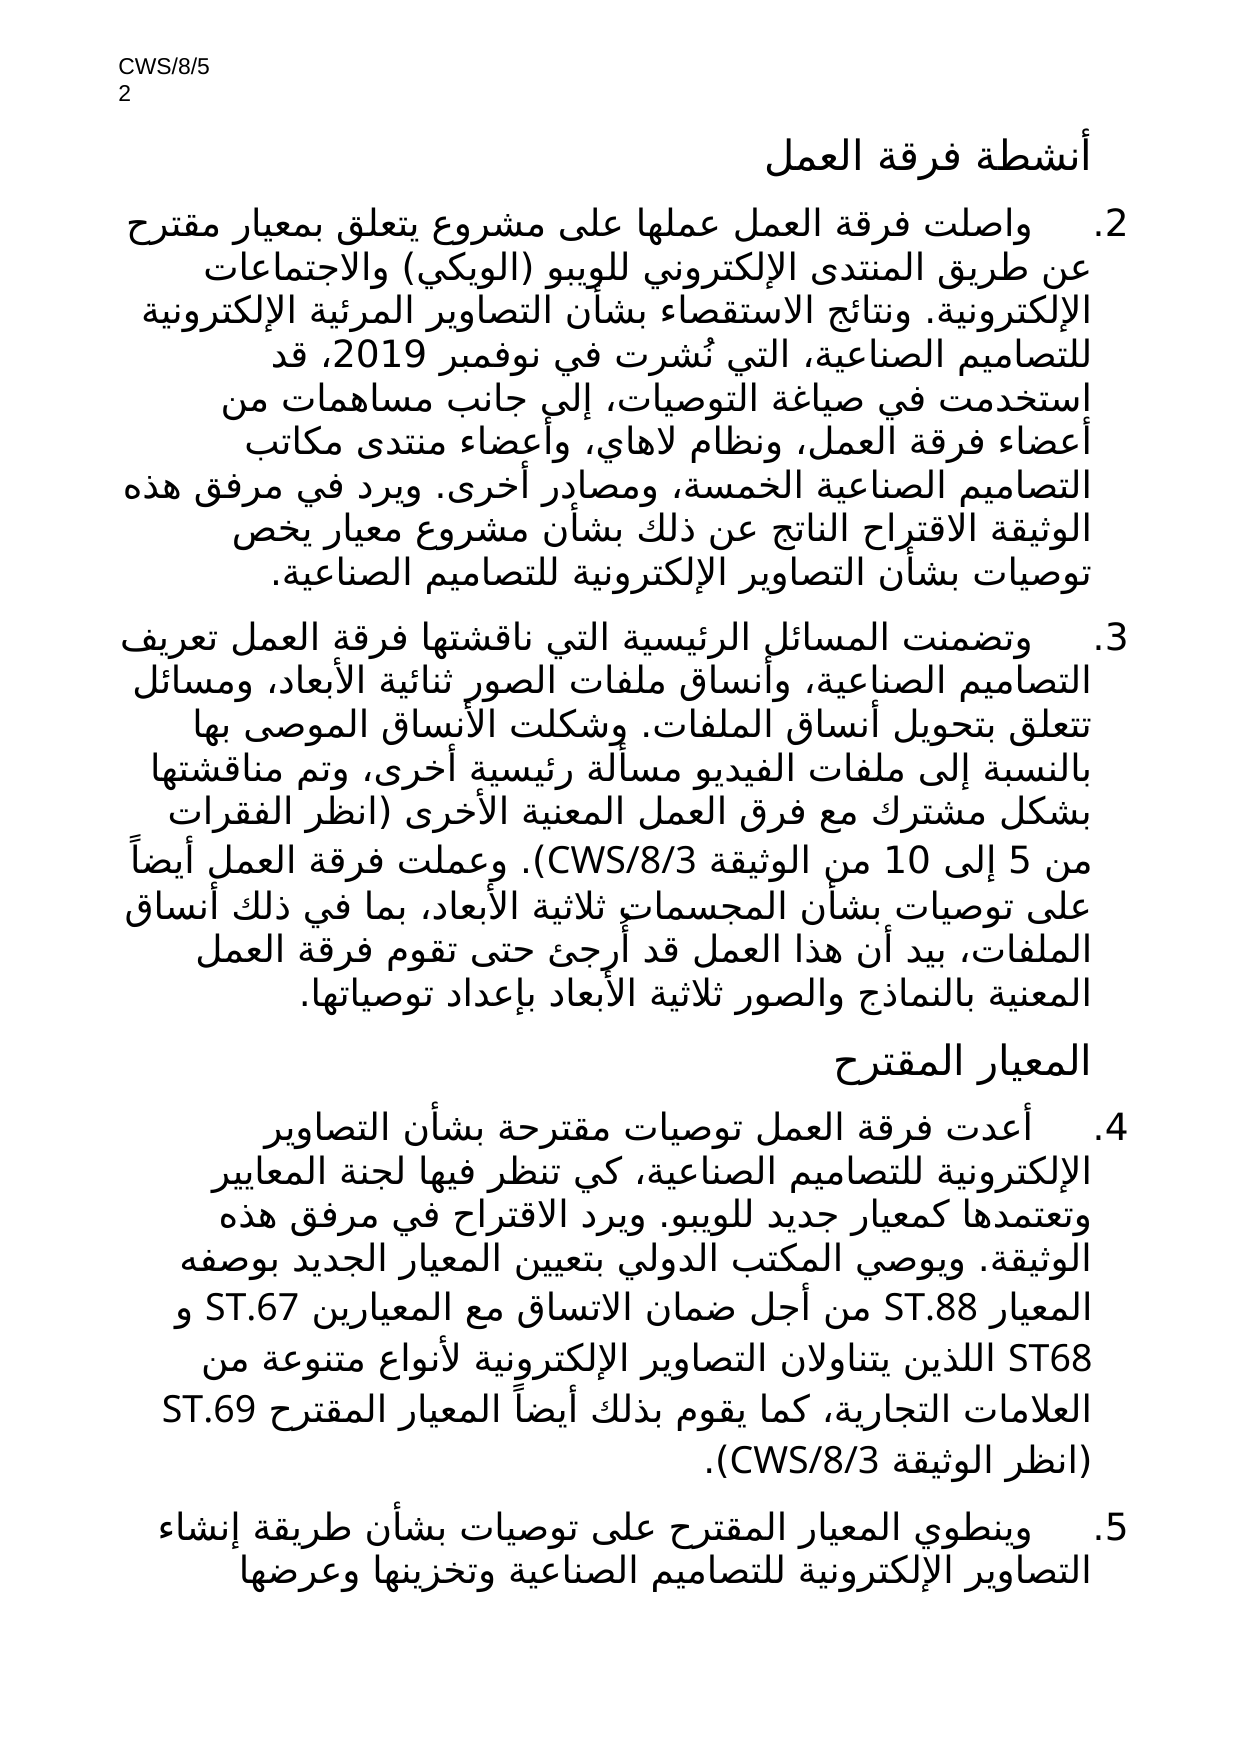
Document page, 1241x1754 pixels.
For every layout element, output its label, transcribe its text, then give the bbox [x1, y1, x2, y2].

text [118, 1505, 1092, 1592]
text وتضمنت المسائل الرئيسية التي ناقشتها فرقة العمل تعريف التصاميم الصناعية، وأنساق ملفات الصور ثنائية الأبعاد، ومسائل تتعلق بتحويل أنساق الملفات. وشكلت الأنساق الموصى بها بالنسبة إلى ملفات الفيديو مسألة رئيسية أخرى، وتم مناقشتها بشكل مشترك مع فرق العمل المعنية الأخرى (انظر الفقرات من 5 إلى 10 من الوثيقة CWS/8/3). وعملت فرقة العمل أيضاً على توصيات بشأن المجسمات ثلاثية الأبعاد، بما في ذلك أنساق الملفات، بيد أن هذا العمل قد أُرجئ حتى تقوم فرقة العمل المعنية بالنماذج والصور ثلاثية الأبعاد بإعداد توصياتها. [118, 615, 1092, 1015]
subtitle المعيار المقترح [118, 1036, 1092, 1085]
text أعدت فرقة العمل توصيات مقترحة بشأن التصاوير الإلكترونية للتصاميم الصناعية، كي تنظر فيها لجنة المعايير وتعتمدها كمعيار جديد للويبو. ويرد الاقتراح في مرفق هذه الوثيقة. ويوصي المكتب الدولي بتعيين المعيار الجديد بوصفه المعيار ST.88 من أجل ضمان الاتساق مع المعيارين ST.67 وST68 اللذين يتناولان التصاوير الإلكترونية لأنواع متنوعة من العلامات التجارية، كما يقوم بذلك أيضاً المعيار المقترح ST.69 (انظر الوثيقة CWS/8/3). [118, 1106, 1092, 1484]
subtitle أنشطة فرقة العمل [118, 132, 1092, 181]
text واصلت فرقة العمل عملها على مشروع يتعلق بمعيار مقترح عن طريق المنتدى الإلكتروني للويبو (الويكي) والاجتماعات الإلكترونية. ونتائج الاستقصاء بشأن التصاوير المرئية الإلكترونية للتصاميم الصناعية، التي نُشرت في نوفمبر 2019، قد استخدمت في صياغة التوصيات، إلى جانب مساهمات من أعضاء فرقة العمل، ونظام لاهاي، وأعضاء منتدى مكاتب التصاميم الصناعية الخمسة، ومصادر أخرى. ويرد في مرفق هذه الوثيقة الاقتراح الناتج عن ذلك بشأن مشروع معيار يخص توصيات بشأن التصاوير الإلكترونية للتصاميم الصناعية. [118, 202, 1092, 594]
